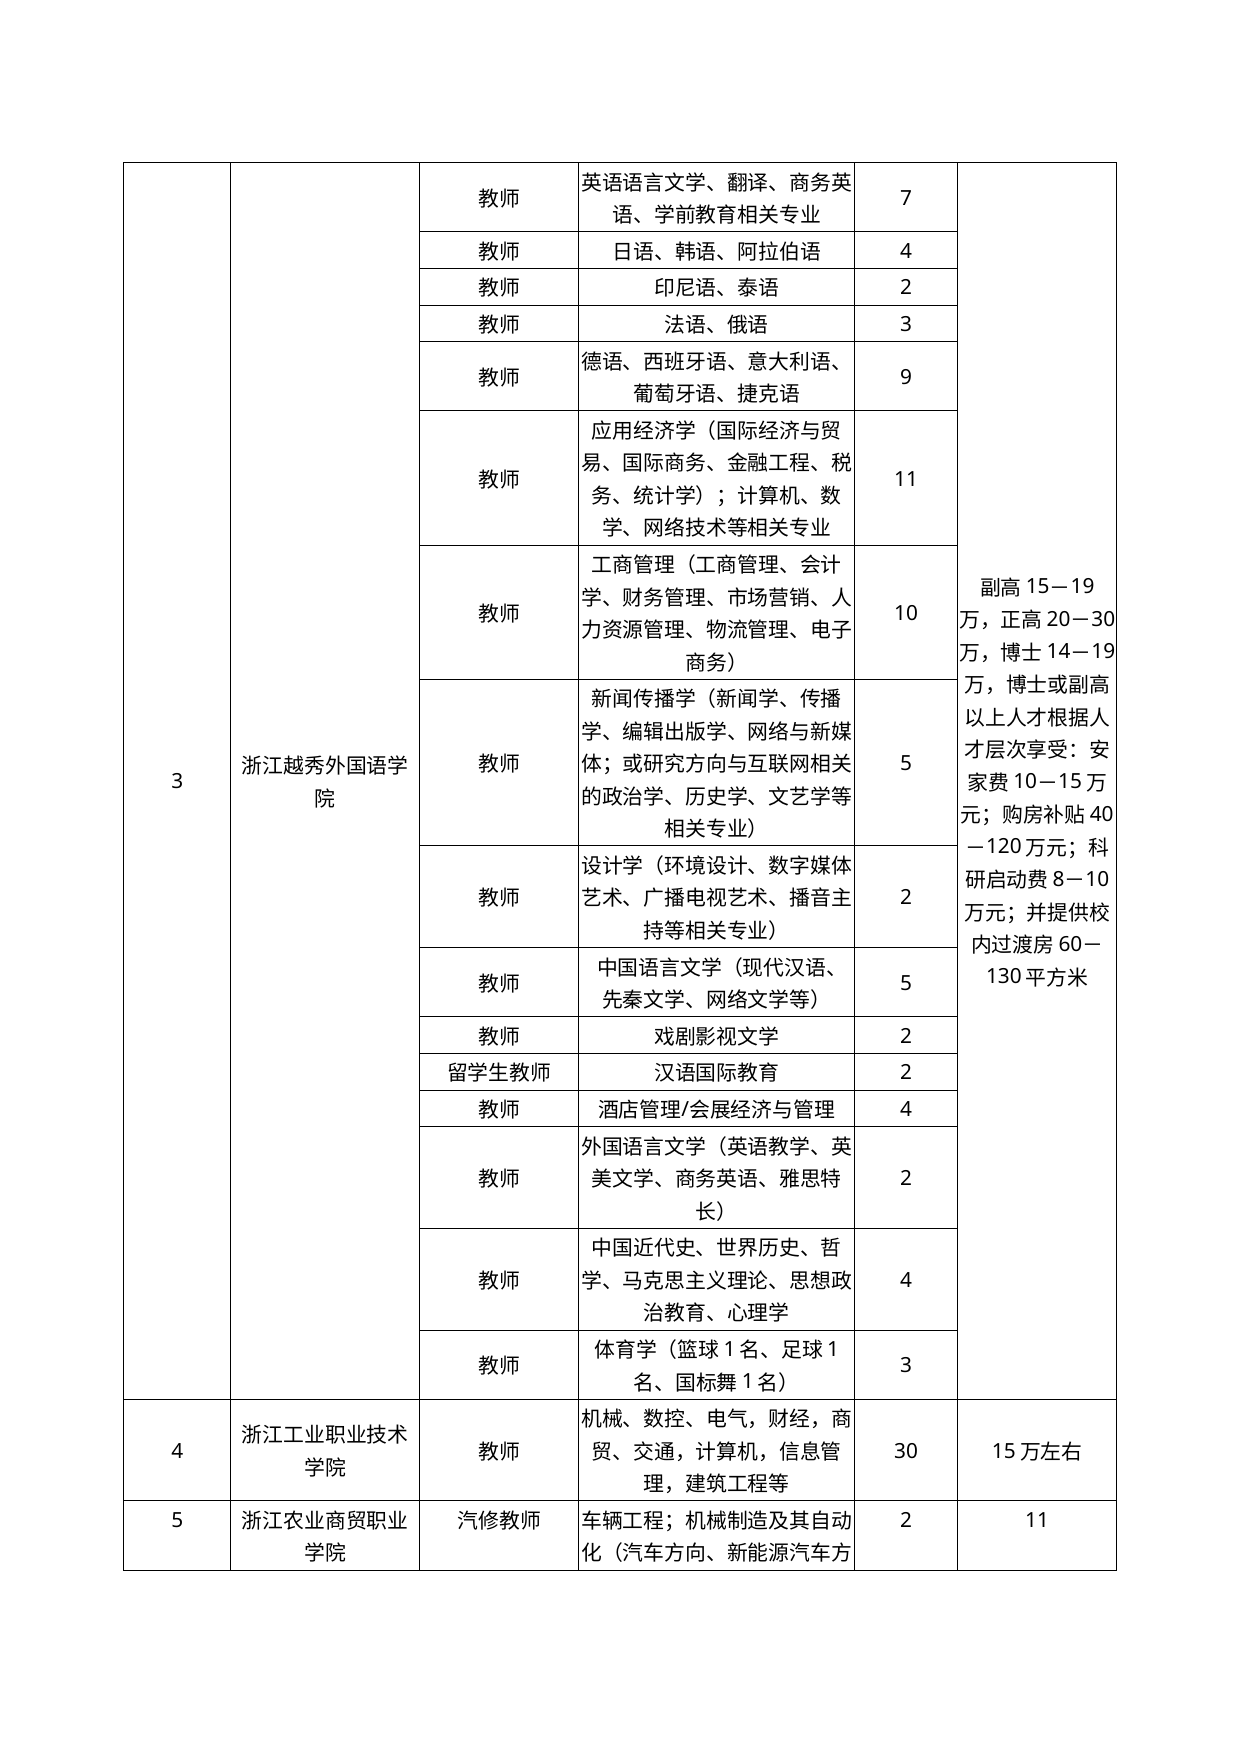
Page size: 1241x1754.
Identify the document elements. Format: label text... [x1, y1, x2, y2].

table_cell 3 [855, 1331, 957, 1399]
table_cell 2 [855, 846, 957, 947]
table_cell 11 [855, 411, 957, 544]
table_cell 机械、数控、电气，财经，商贸、交通，计算机，信息管理，建筑工程等 [579, 1400, 854, 1500]
table_cell 2 [855, 269, 957, 304]
table_cell 2 [855, 1127, 957, 1228]
table_cell 7 [855, 163, 957, 231]
table_cell 教师 [420, 306, 578, 341]
table_cell 留学生教师 [420, 1054, 578, 1089]
table_cell 2 [855, 1054, 957, 1089]
table_cell 4 [855, 1229, 957, 1329]
table_cell 教师 [420, 1229, 578, 1329]
table_cell 教师 [420, 342, 578, 410]
table_cell 4 [855, 1091, 957, 1126]
table_cell 体育学（篮球1名、足球1名、国标舞1名） [579, 1331, 854, 1399]
table_cell 日语、韩语、阿拉伯语 [579, 232, 854, 268]
table_cell 教师 [420, 269, 578, 304]
table_cell 教师 [420, 1400, 578, 1500]
table_cell 副高15－19万，正高20－30万，博士14－19万，博士或副高以上人才根据人才层次享受：安家费10－15万元；购房补贴40－120万元；科研启动费8－10万元；并提供校内过渡房60－130平方米 [958, 163, 1116, 1399]
table_cell 汽修教师 [420, 1501, 578, 1569]
table_cell 教师 [420, 1091, 578, 1126]
table_cell 中国近代史、世界历史、哲学、马克思主义理论、思想政治教育、心理学 [579, 1229, 854, 1329]
table_cell 4 [855, 232, 957, 268]
table_cell 3 [124, 163, 230, 1399]
table_cell 德语、西班牙语、意大利语、葡萄牙语、捷克语 [579, 342, 854, 410]
table_cell 英语语言文学、翻译、商务英语、学前教育相关专业 [579, 163, 854, 231]
table_cell 法语、俄语 [579, 306, 854, 341]
table_cell 5 [124, 1501, 230, 1569]
table_cell 教师 [420, 546, 578, 679]
table_cell 11 [958, 1501, 1116, 1569]
table_cell 教师 [420, 1127, 578, 1228]
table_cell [579, 1501, 854, 1569]
table_cell 9 [855, 342, 957, 410]
table_cell 设计学（环境设计、数字媒体艺术、广播电视艺术、播音主持等相关专业） [579, 846, 854, 947]
table_cell 教师 [420, 411, 578, 544]
table_cell 2 [855, 1017, 957, 1053]
table_cell 教师 [420, 846, 578, 947]
table_cell 汉语国际教育 [579, 1054, 854, 1089]
table_cell 15万左右 [958, 1400, 1116, 1500]
table_cell 教师 [420, 948, 578, 1016]
table_cell 教师 [420, 232, 578, 268]
table_cell 3 [855, 306, 957, 341]
table_cell 酒店管理/会展经济与管理 [579, 1091, 854, 1126]
table_cell 工商管理（工商管理、会计学、财务管理、市场营销、人力资源管理、物流管理、电子商务） [579, 546, 854, 679]
table_cell 5 [855, 680, 957, 845]
table_cell 10 [855, 546, 957, 679]
table_cell 应用经济学（国际经济与贸易、国际商务、金融工程、税务、统计学）；计算机、数学、网络技术等相关专业 [579, 411, 854, 544]
table_cell 2 [855, 1501, 957, 1569]
table_cell 新闻传播学（新闻学、传播学、编辑出版学、网络与新媒体；或研究方向与互联网相关的政治学、历史学、文艺学等相关专业） [579, 680, 854, 845]
table_cell 教师 [420, 163, 578, 231]
table_cell 浙江工业职业技术学院 [231, 1400, 419, 1500]
table_cell 浙江农业商贸职业学院 [231, 1501, 419, 1569]
table_cell 4 [124, 1400, 230, 1500]
table_cell 5 [855, 948, 957, 1016]
table_cell 教师 [420, 1331, 578, 1399]
table_cell 中国语言文学（现代汉语、先秦文学、网络文学等） [579, 948, 854, 1016]
table_cell 30 [855, 1400, 957, 1500]
table_cell 教师 [420, 1017, 578, 1053]
table_cell 戏剧影视文学 [579, 1017, 854, 1053]
table_cell 外国语言文学（英语教学、英美文学、商务英语、雅思特长） [579, 1127, 854, 1228]
table_cell 教师 [420, 680, 578, 845]
table_cell 浙江越秀外国语学院 [231, 163, 419, 1399]
table_cell 印尼语、泰语 [579, 269, 854, 304]
